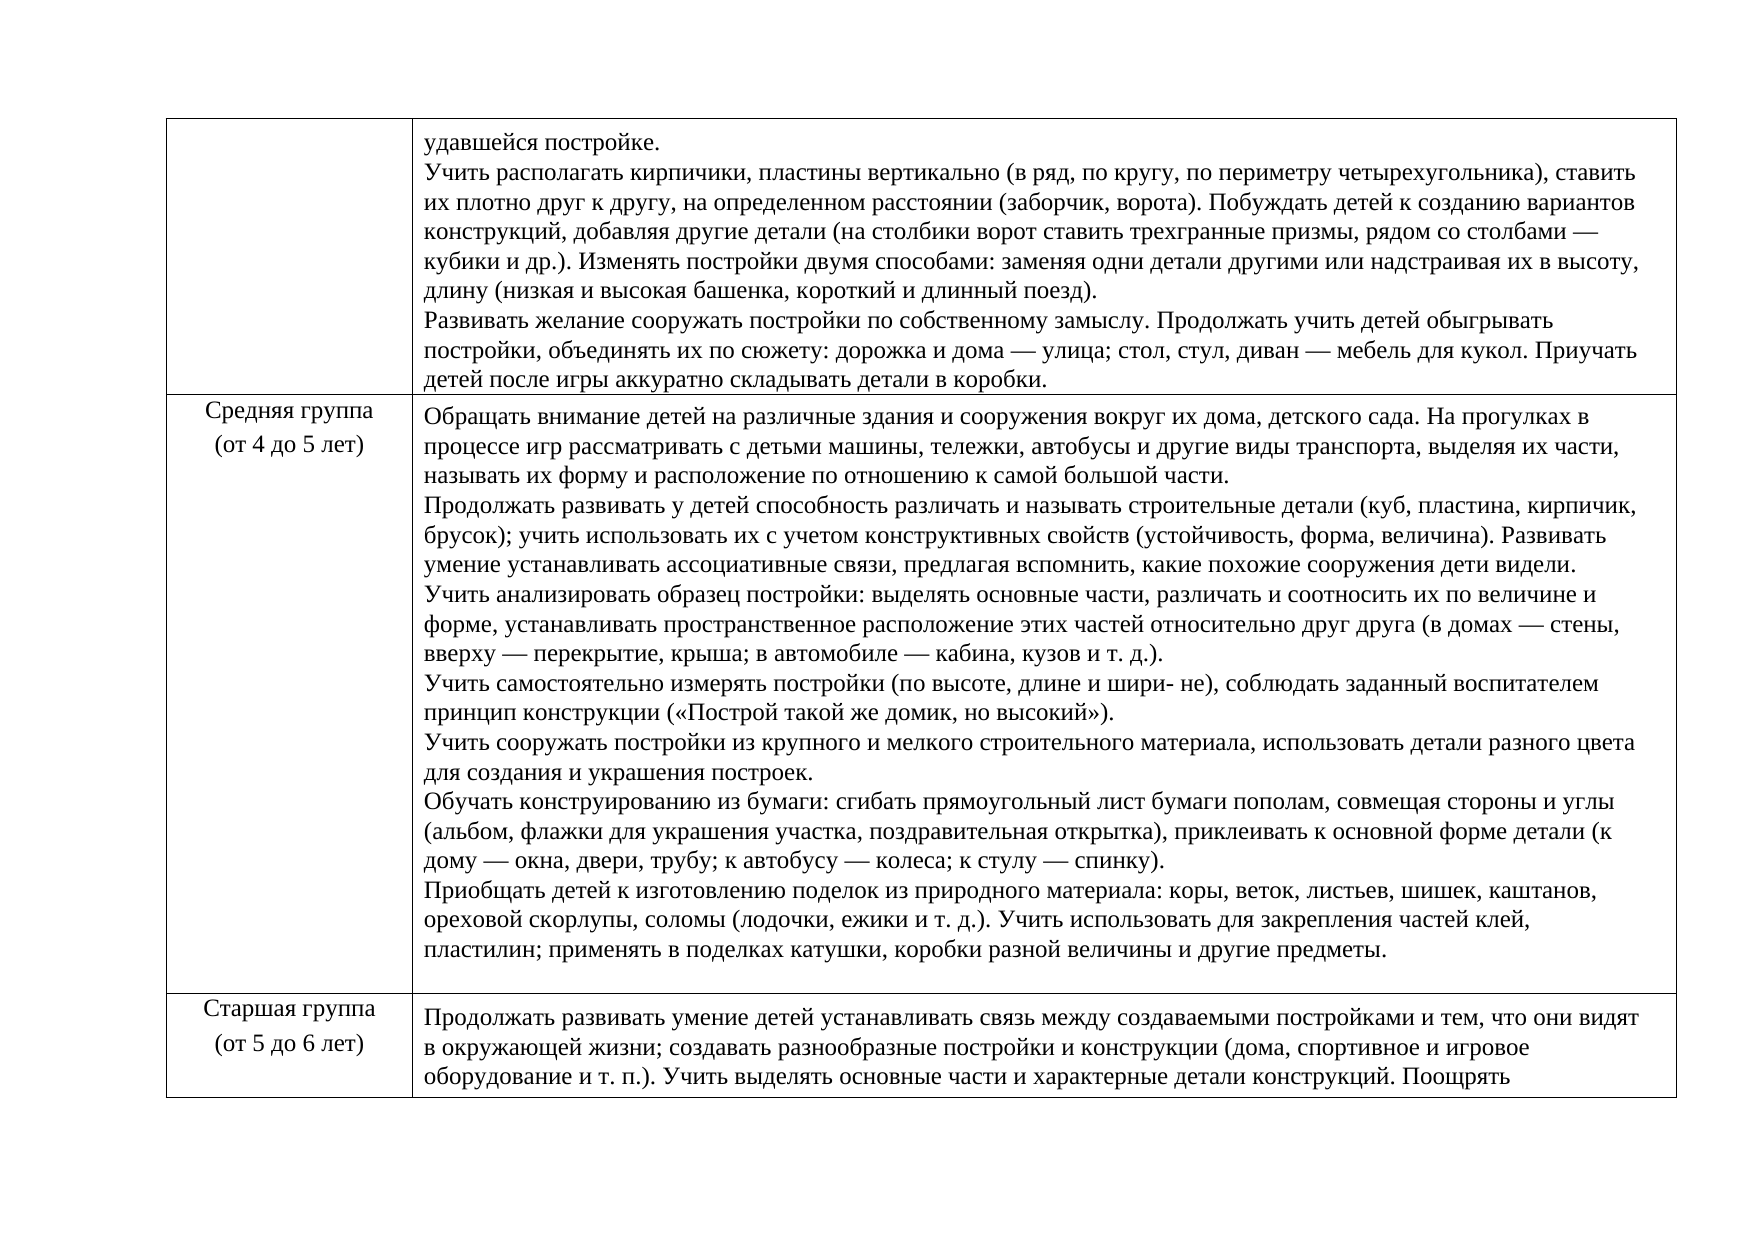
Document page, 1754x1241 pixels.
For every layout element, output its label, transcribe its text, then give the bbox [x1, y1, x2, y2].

table_cell Обращать внимание детей на различные здания и сооружения вокруг их дома, детского сада. На прогулках в процессе игр рассматривать с детьми машины, тележки, автобусы и другие виды транспорта, выделяя их части, называть их форму и расположение по отношению к самой большой части. Продолжать развивать у детей способность различать и называть строительные детали (куб, пластина, кирпичик, брусок); учить использовать их с учетом конструктивных свойств (устойчивость, форма, величина). Развивать умение устанавливать ассоциативные связи, предлагая вспомнить, какие похожие сооружения дети видели. Учить анализировать образец постройки: выделять основные части, различать и соотносить их по величине и форме, устанавливать пространственное расположение этих частей относительно друг друга (в домах — стены, вверху — перекрытие, крыша; в автомобиле — кабина, кузов и т. д.). Учить самостоятельно измерять постройки (по высоте, длине и шири- не), соблюдать заданный воспитателем принцип конструкции («Построй такой же домик, но высокий»). Учить сооружать постройки из крупного и мелкого строительного материала, использовать детали разного цвета для создания и украшения построек. Обучать конструированию из бумаги: сгибать прямоугольный лист бумаги пополам, совмещая стороны и углы (альбом, флажки для украшения участка, поздравительная открытка), приклеивать к основной форме детали (к дому — окна, двери, трубу; к автобусу — колеса; к стулу — спинку). Приобщать детей к изготовлению поделок из природного материала: коры, веток, листьев, шишек, каштанов, ореховой скорлупы, соломы (лодочки, ежики и т. д.). Учить использовать для закрепления частей клей, пластилин; применять в поделках катушки, коробки разной величины и другие предметы. [413, 395, 1676, 992]
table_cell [167, 119, 412, 394]
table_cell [413, 119, 1676, 394]
table_cell Средняя группа (от 4 до 5 лет) [167, 395, 412, 992]
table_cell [413, 994, 1676, 1097]
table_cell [167, 994, 412, 1097]
